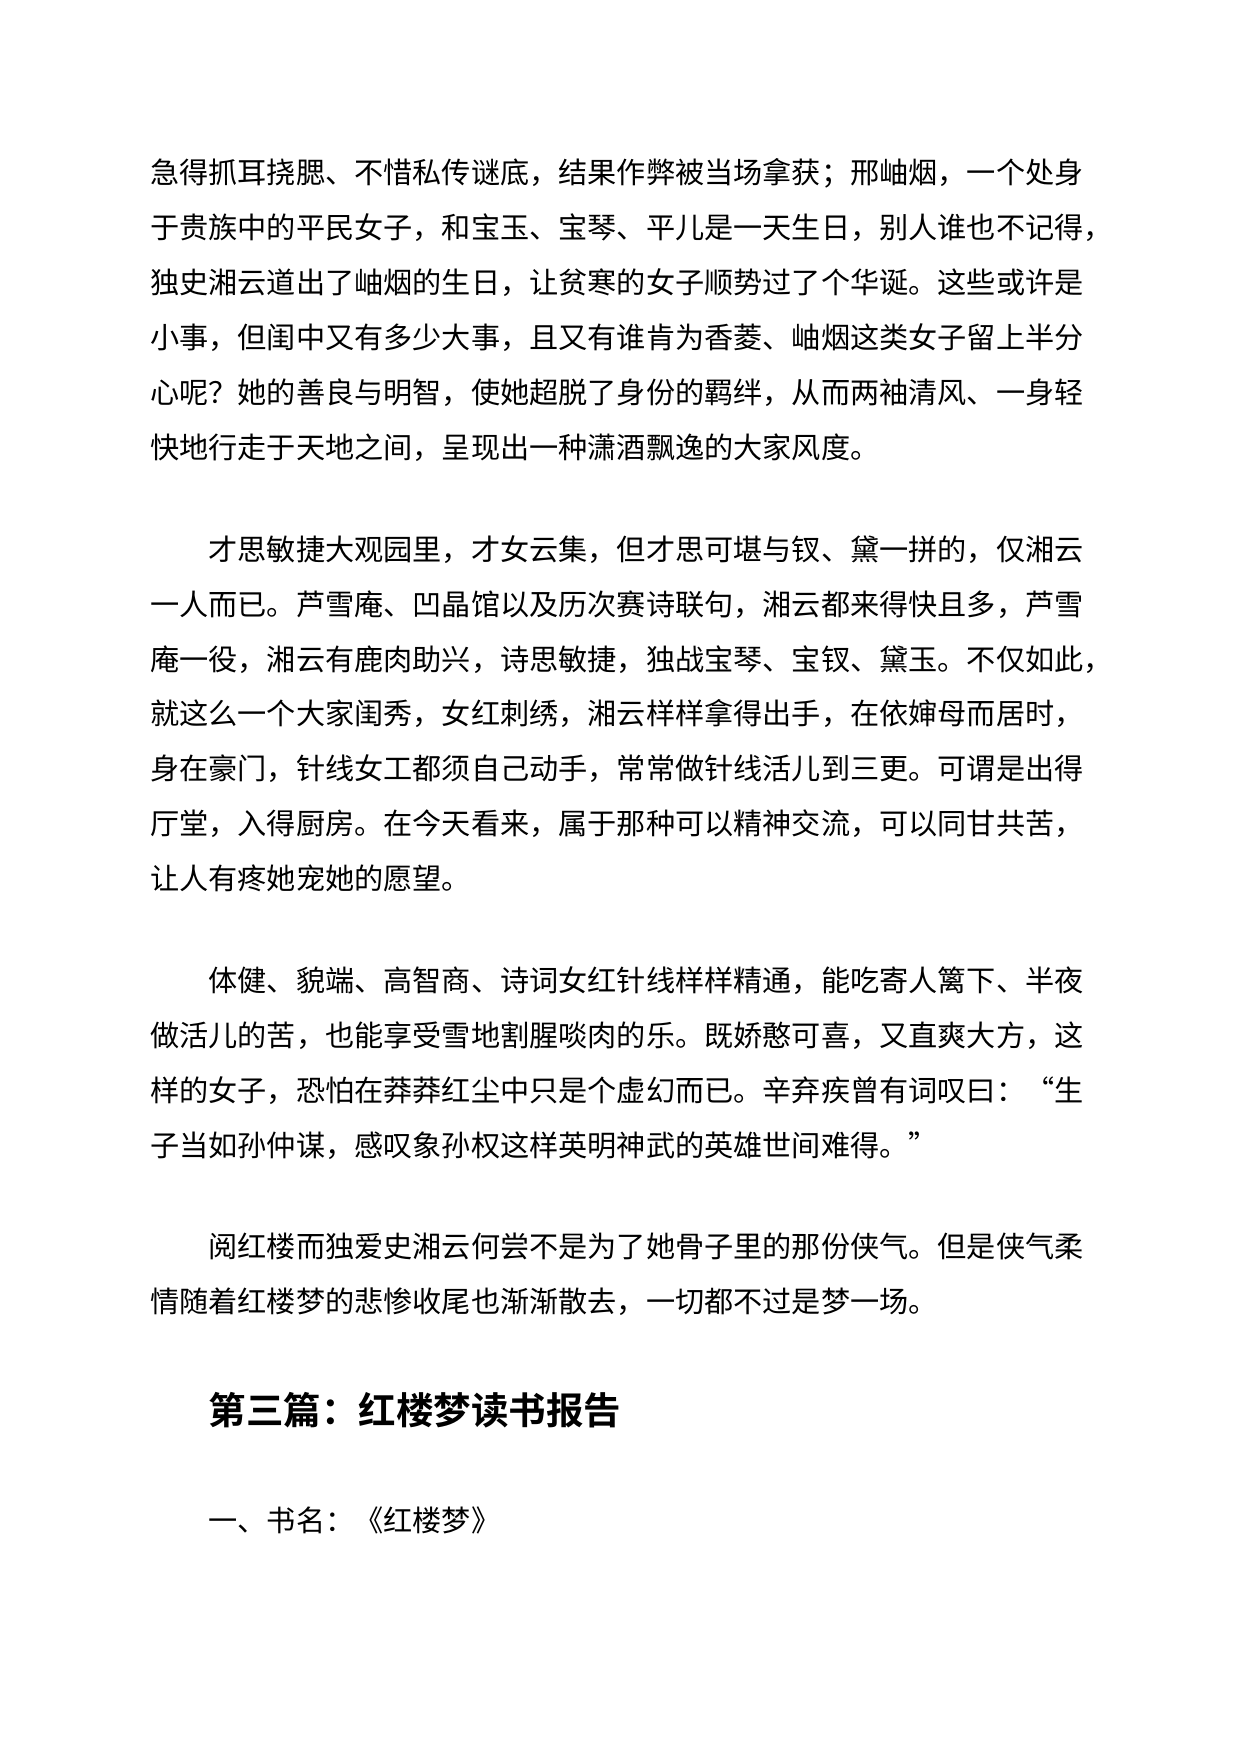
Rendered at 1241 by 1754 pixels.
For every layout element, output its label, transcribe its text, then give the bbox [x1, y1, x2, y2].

text 第三篇：红楼梦读书报告 [150, 1381, 1090, 1435]
text 才思敏捷大观园里，才女云集，但才思可堪与钗、黛一拼的，仅湘云一人而已。芦雪庵、凹晶馆以及历次赛诗联句，湘云都来得快且多，芦雪庵一役，湘云有鹿肉助兴，诗思敏捷，独战宝琴、宝钗、黛玉。不仅如此，就这么一个大家闺秀，女红刺绣，湘云样样拿得出手，在依婶母而居时，身在豪门，针线女工都须自己动手，常常做针线活儿到三更。可谓是出得厅堂，入得厨房。在今天看来，属于那种可以精神交流，可以同甘共苦，让人有疼她宠她的愿望。 [150, 526, 1090, 898]
text 体健、貌端、高智商、诗词女红针线样样精通，能吃寄人篱下、半夜做活儿的苦，也能享受雪地割腥啖肉的乐。既娇憨可喜，又直爽大方，这样的女子，恐怕在莽莽红尘中只是个虚幻而已。辛弃疾曾有词叹曰：“生子当如孙仲谋，感叹象孙权这样英明神武的英雄世间难得。” [150, 957, 1090, 1164]
text 阅红楼而独爱史湘云何尝不是为了她骨子里的那份侠气。但是侠气柔情随着红楼梦的悲惨收尾也渐渐散去，一切都不过是梦一场。 [150, 1224, 1090, 1321]
text 一、书名：《红楼梦》 [150, 1498, 1090, 1540]
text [150, 150, 1090, 467]
